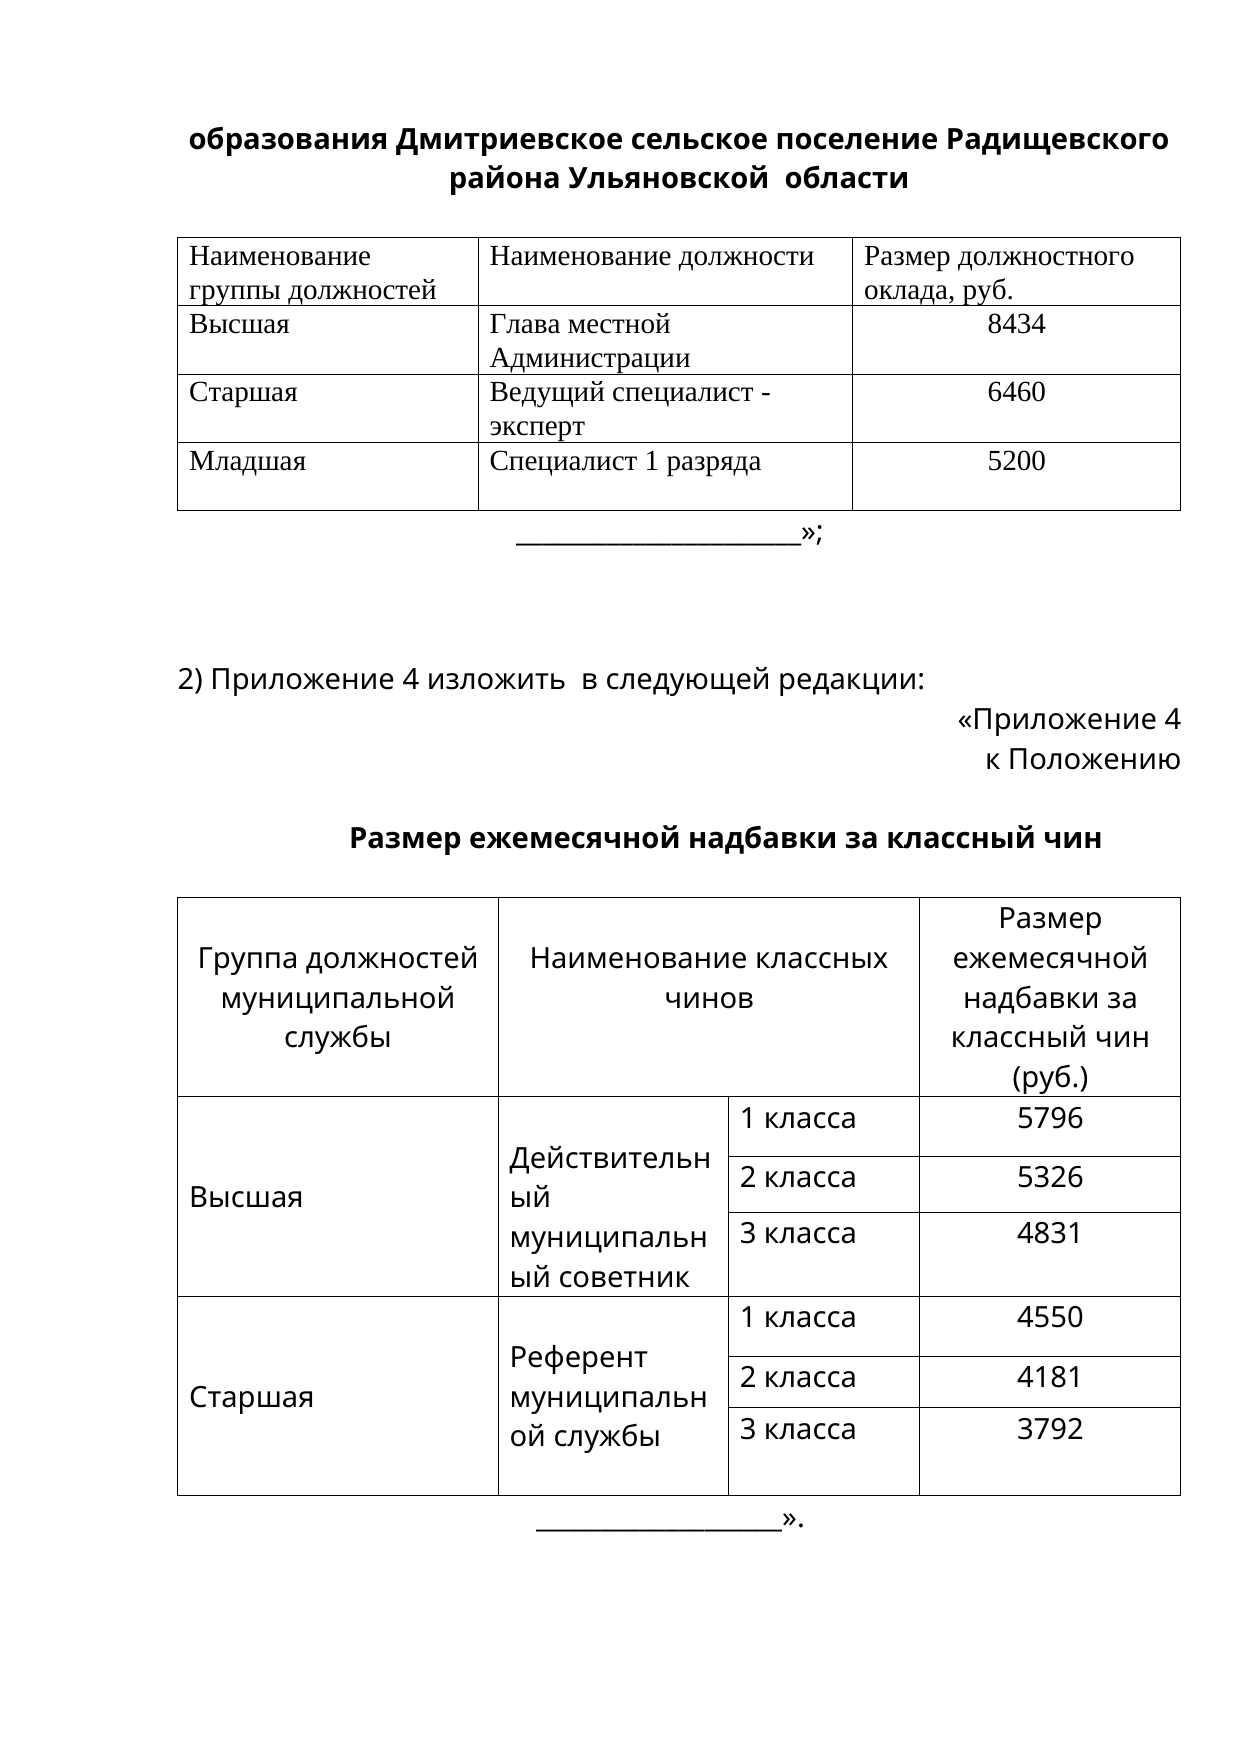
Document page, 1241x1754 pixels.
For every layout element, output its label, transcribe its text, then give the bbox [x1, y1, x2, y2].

table_cell 5200 [853, 443, 1180, 510]
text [177, 118, 1181, 197]
text ______________________»; [177, 511, 1181, 550]
table_header Группа должностей муниципальной службы [178, 898, 498, 1096]
table_cell 4831 [920, 1213, 1180, 1296]
table_header Размер ежемесячной надбавки за классный чин (руб.) [920, 898, 1180, 1096]
table_cell Референт муниципальной службы [499, 1297, 728, 1495]
table_cell Ведущий специалист -эксперт [479, 375, 852, 442]
table_cell 3 класса [729, 1213, 919, 1296]
table_cell 6460 [853, 375, 1180, 442]
table_cell Высшая [178, 306, 478, 373]
table_cell Специалист 1 разряда [479, 443, 852, 510]
table_cell 5326 [920, 1157, 1180, 1212]
table_cell 8434 [853, 306, 1180, 373]
text Размер ежемесячной надбавки за классный чин [177, 817, 1181, 857]
table_header Наименование классных чинов [499, 898, 919, 1096]
table_cell Действительный муниципальный советник [499, 1097, 728, 1296]
text 2) Приложение 4 изложить в следующей редакции: [177, 658, 1181, 698]
table_cell 4181 [920, 1357, 1180, 1407]
table_cell 3792 [920, 1408, 1180, 1495]
text «Приложение 4 [177, 698, 1181, 738]
table_header Размер должностного оклада, руб. [853, 238, 1180, 305]
table_cell Старшая [178, 375, 478, 442]
table_cell Старшая [178, 1297, 498, 1495]
table_cell 3 класса [729, 1408, 919, 1495]
table_cell 1 класса [729, 1097, 919, 1156]
table_cell Младшая [178, 443, 478, 510]
text к Положению [177, 738, 1181, 778]
table_cell 1 класса [729, 1297, 919, 1356]
table_cell Глава местной Администрации [479, 306, 852, 373]
table_cell 2 класса [729, 1357, 919, 1407]
text ___________________». [177, 1496, 1181, 1536]
table_header Наименование должности [479, 238, 852, 305]
table_cell 5796 [920, 1097, 1180, 1156]
table_header Наименование группы должностей [178, 238, 478, 305]
table_cell Высшая [178, 1097, 498, 1296]
table_cell 2 класса [729, 1157, 919, 1212]
table_cell 4550 [920, 1297, 1180, 1356]
